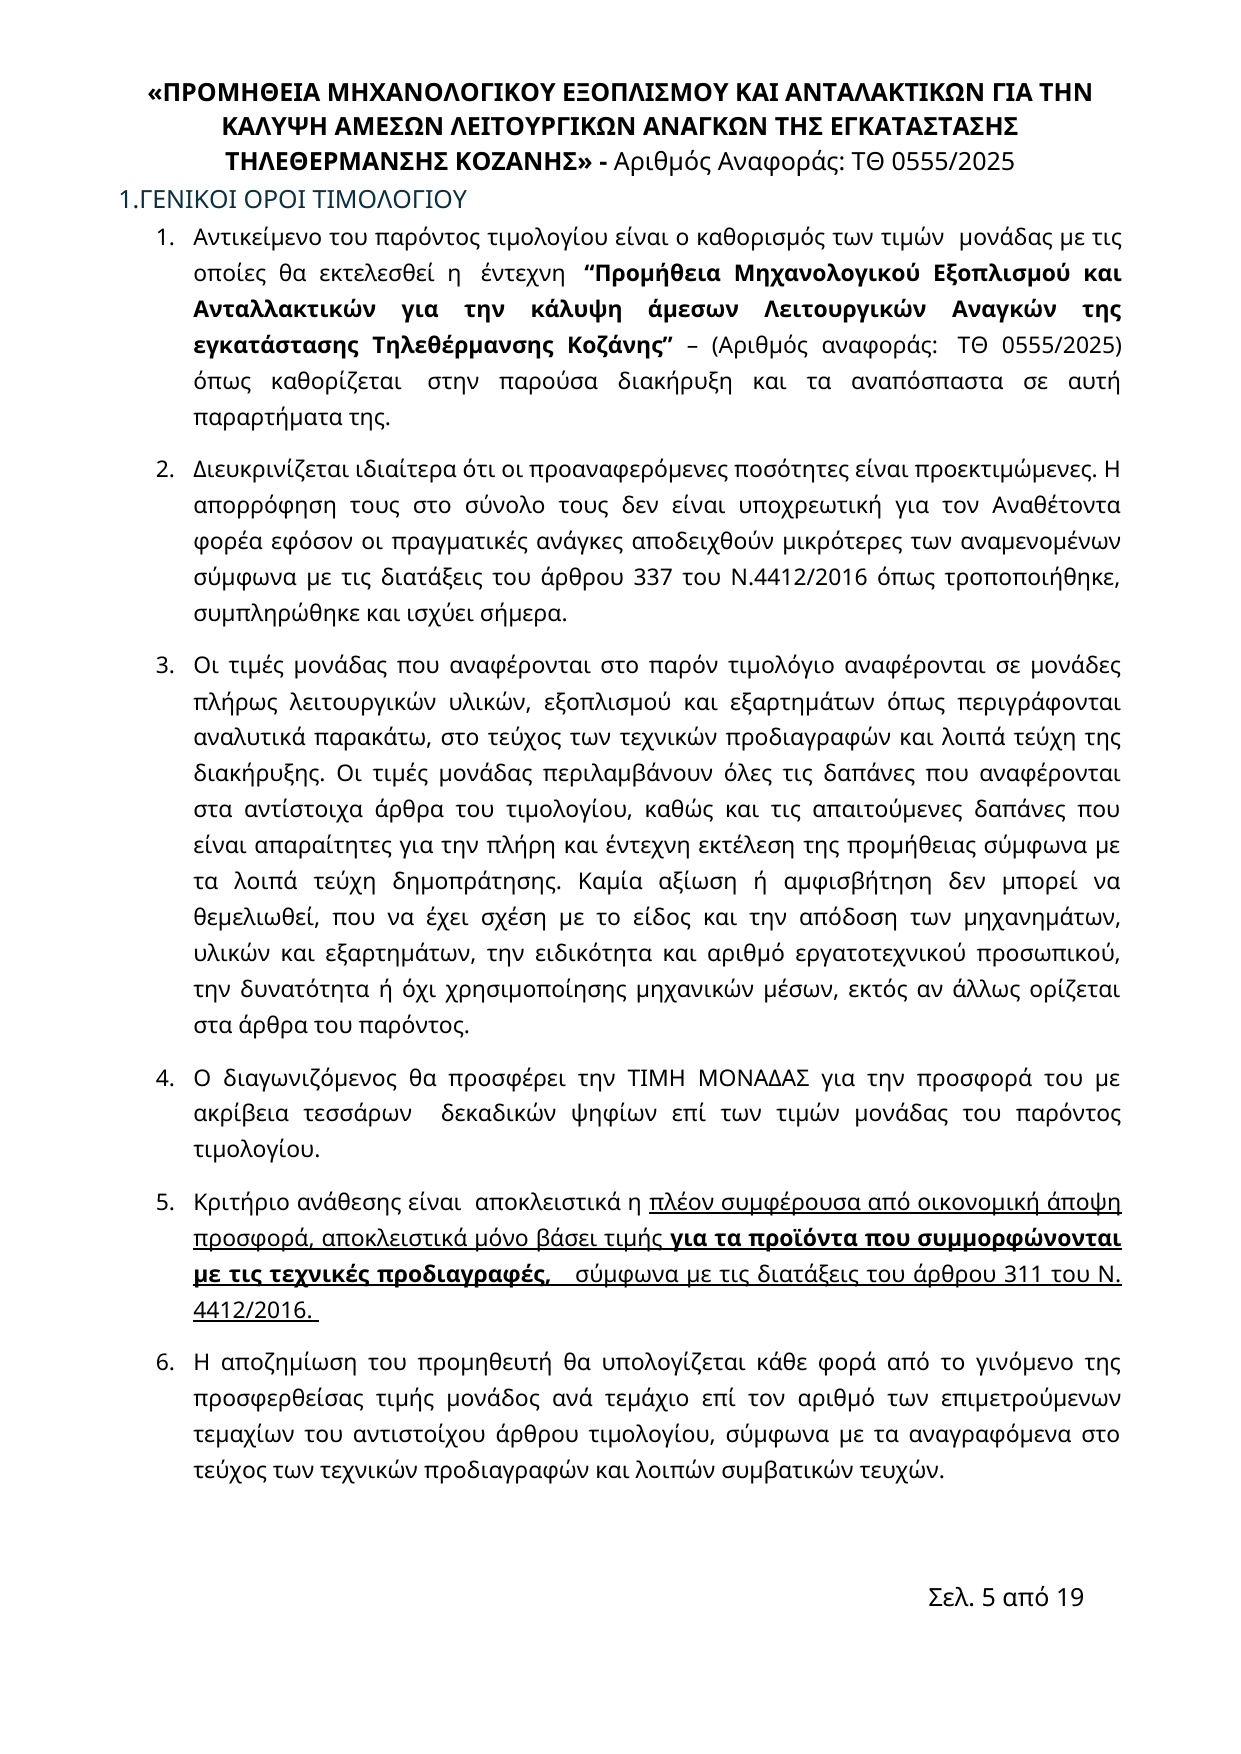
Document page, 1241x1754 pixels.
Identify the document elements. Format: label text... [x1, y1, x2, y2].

list O διαγωνιζόμενος θα προσφέρει την ΤΙΜΗ ΜΟΝΑΔΑΣ για την προσφορά του με ακρίβεια τεσσάρων δεκαδικών ψηφίων επί των τιμών μονάδας του παρόντος τιμολογίου. [156, 1061, 1122, 1164]
list Διευκρινίζεται ιδιαίτερα ότι οι προαναφερόμενες ποσότητες είναι προεκτιμώμενες. Η απορρόφηση τους στο σύνολο τους δεν είναι υποχρεωτική για τον Αναθέτοντα φορέα εφόσον οι πραγματικές ανάγκες αποδειχθούν μικρότερες των αναμενομένων σύμφωνα με τις διατάξεις του άρθρου 337 του Ν.4412/2016 όπως τροποποιήθηκε, συμπληρώθηκε και ισχύει σήμερα. [156, 453, 1122, 628]
subtitle 1.ΓΕΝΙΚΟΙ ΟΡΟΙ ΤΙΜΟΛΟΓΙΟΥ [118, 181, 1122, 215]
list Η αποζημίωση του προμηθευτή θα υπολογίζεται κάθε φορά από το γινόμενο της προσφερθείσας τιμής μονάδος ανά τεμάχιο επί τον αριθμό των επιμετρούμενων τεμαχίων του αντιστοίχου άρθρου τιμολογίου, σύμφωνα με τα αναγραφόμενα στο τεύχος των τεχνικών προδιαγραφών και λοιπών συμβατικών τευχών. [156, 1346, 1122, 1485]
list Κριτήριο ανάθεσης είναι αποκλειστικά η πλέον συμφέρουσα από οικονομική άποψη προσφορά, αποκλειστικά μόνο βάσει τιμής για τα προϊόντα που συμμορφώνονται με τις τεχνικές προδιαγραφές, σύμφωνα με τις διατάξεις του άρθρου 311 του Ν. 4412/2016. [156, 1186, 1122, 1325]
list Οι τιμές μονάδας που αναφέρονται στο παρόν τιμολόγιο αναφέρονται σε μονάδες πλήρως λειτουργικών υλικών, εξοπλισμού και εξαρτημάτων όπως περιγράφονται αναλυτικά παρακάτω, στο τεύχος των τεχνικών προδιαγραφών και λοιπά τεύχη της διακήρυξης. Οι τιμές μονάδας περιλαμβάνουν όλες τις δαπάνες που αναφέρονται στα αντίστοιχα άρθρα του τιμολογίου, καθώς και τις απαιτούμενες δαπάνες που είναι απαραίτητες για την πλήρη και έντεχνη εκτέλεση της προμήθειας σύμφωνα με τα λοιπά τεύχη δημοπράτησης. Καμία αξίωση ή αμφισβήτηση δεν μπορεί να θεμελιωθεί, που να έχει σχέση με το είδος και την απόδοση των μηχανημάτων, υλικών και εξαρτημάτων, την ειδικότητα και αριθμό εργατοτεχνικού προσωπικού, την δυνατότητα ή όχι χρησιμοποίησης μηχανικών μέσων, εκτός αν άλλως ορίζεται στα άρθρα του παρόντος. [156, 649, 1122, 1040]
list Αντικείμενο του παρόντος τιμολογίου είναι ο καθορισμός των τιμών μονάδας με τις οποίες θα εκτελεσθεί η έντεχνη “Προμήθεια Μηχανολογικού Εξοπλισμού και Ανταλλακτικών για την κάλυψη άμεσων Λειτουργικών Αναγκών της εγκατάστασης Τηλεθέρμανσης Κοζάνης” – (Αριθμός αναφοράς: ΤΘ 0555/2025) όπως καθορίζεται στην παρούσα διακήρυξη και τα αναπόσπαστα σε αυτή παραρτήματα της. [156, 221, 1122, 432]
